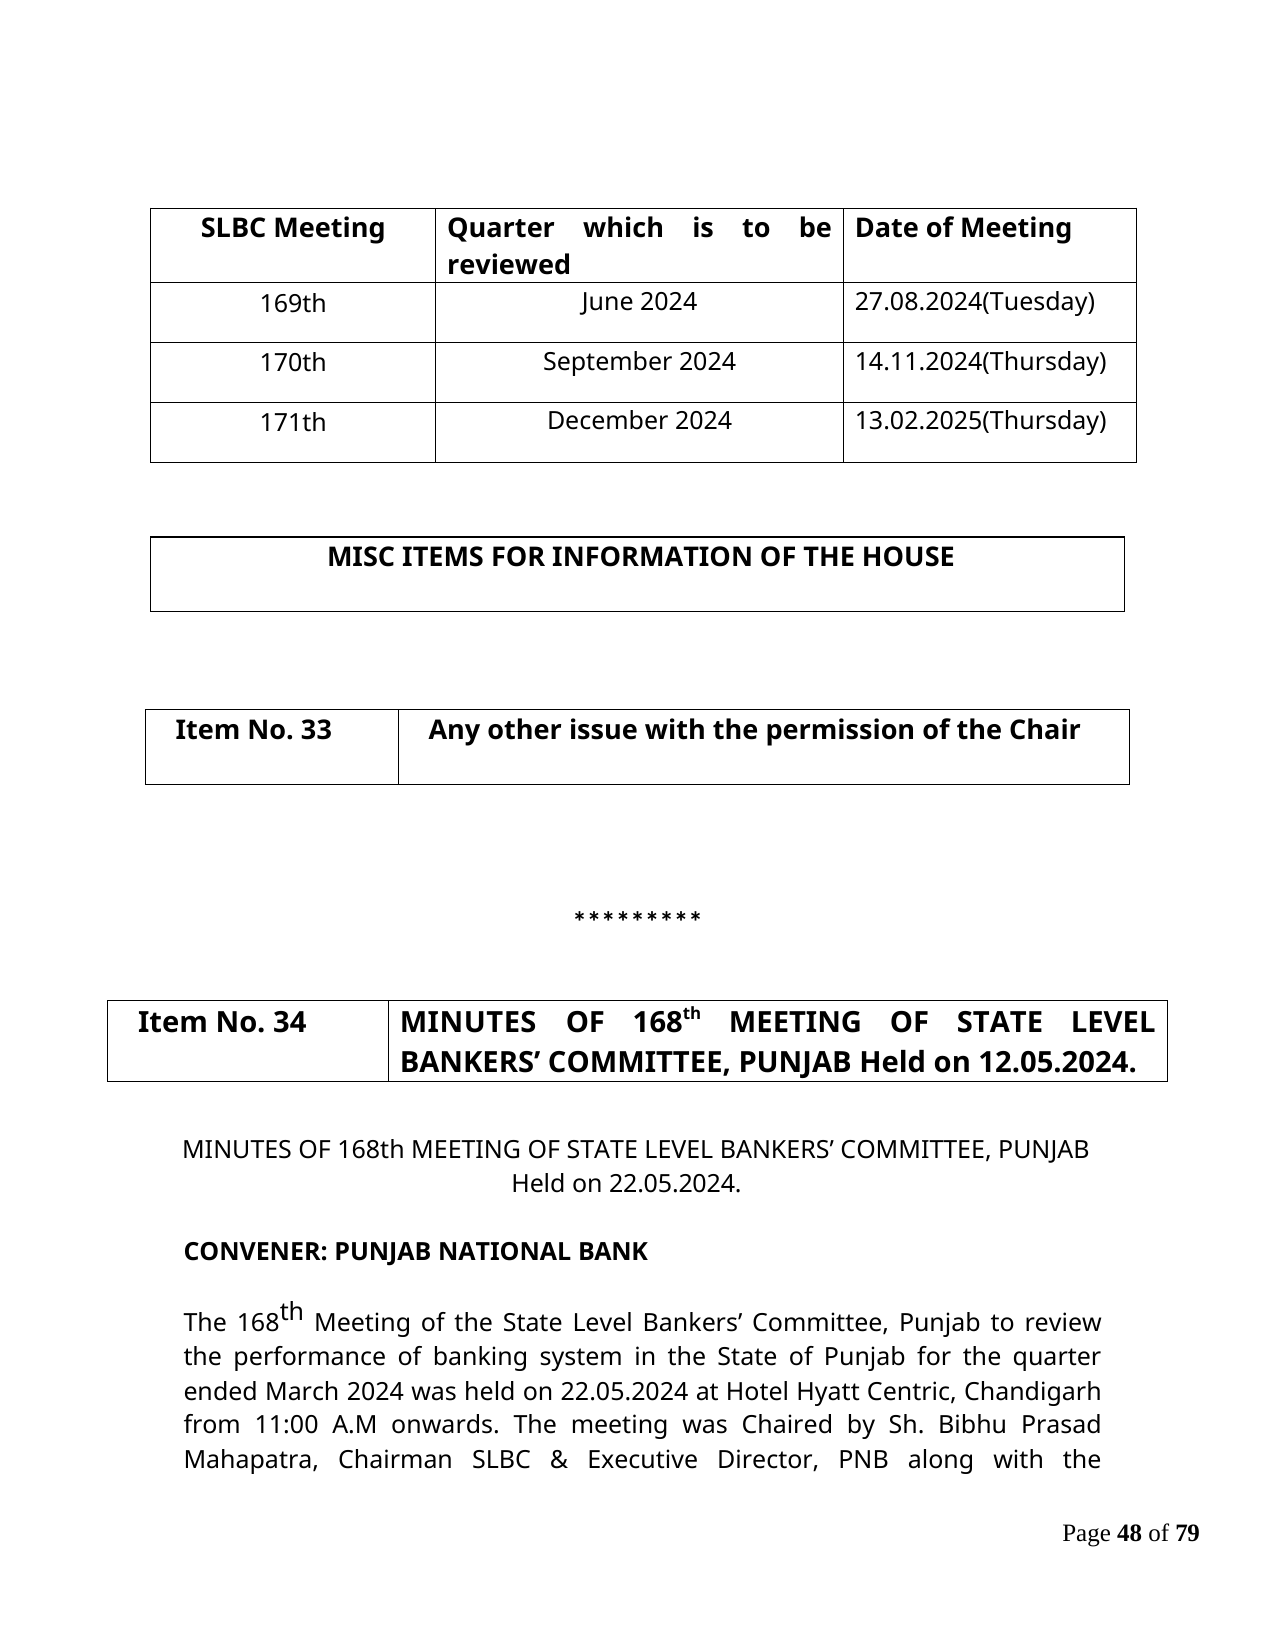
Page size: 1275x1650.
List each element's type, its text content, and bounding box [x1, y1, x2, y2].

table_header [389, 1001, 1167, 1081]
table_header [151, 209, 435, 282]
subtitle MINUTES OF 168th MEETING OF STATE LEVEL BANKERS’ COMMITTEE, PUNJAB Held on 22.05.2024. [150, 1132, 1103, 1200]
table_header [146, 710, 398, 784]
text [183, 1294, 1103, 1475]
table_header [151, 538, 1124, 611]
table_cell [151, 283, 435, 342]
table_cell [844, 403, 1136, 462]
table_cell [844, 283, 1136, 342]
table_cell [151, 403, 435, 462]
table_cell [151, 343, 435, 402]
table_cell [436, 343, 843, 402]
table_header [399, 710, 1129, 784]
text ********* [150, 904, 1125, 940]
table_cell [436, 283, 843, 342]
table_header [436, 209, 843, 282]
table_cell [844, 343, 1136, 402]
text CONVENER: PUNJAB NATIONAL BANK [183, 1234, 1125, 1268]
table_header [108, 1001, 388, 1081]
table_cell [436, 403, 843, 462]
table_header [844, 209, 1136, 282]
